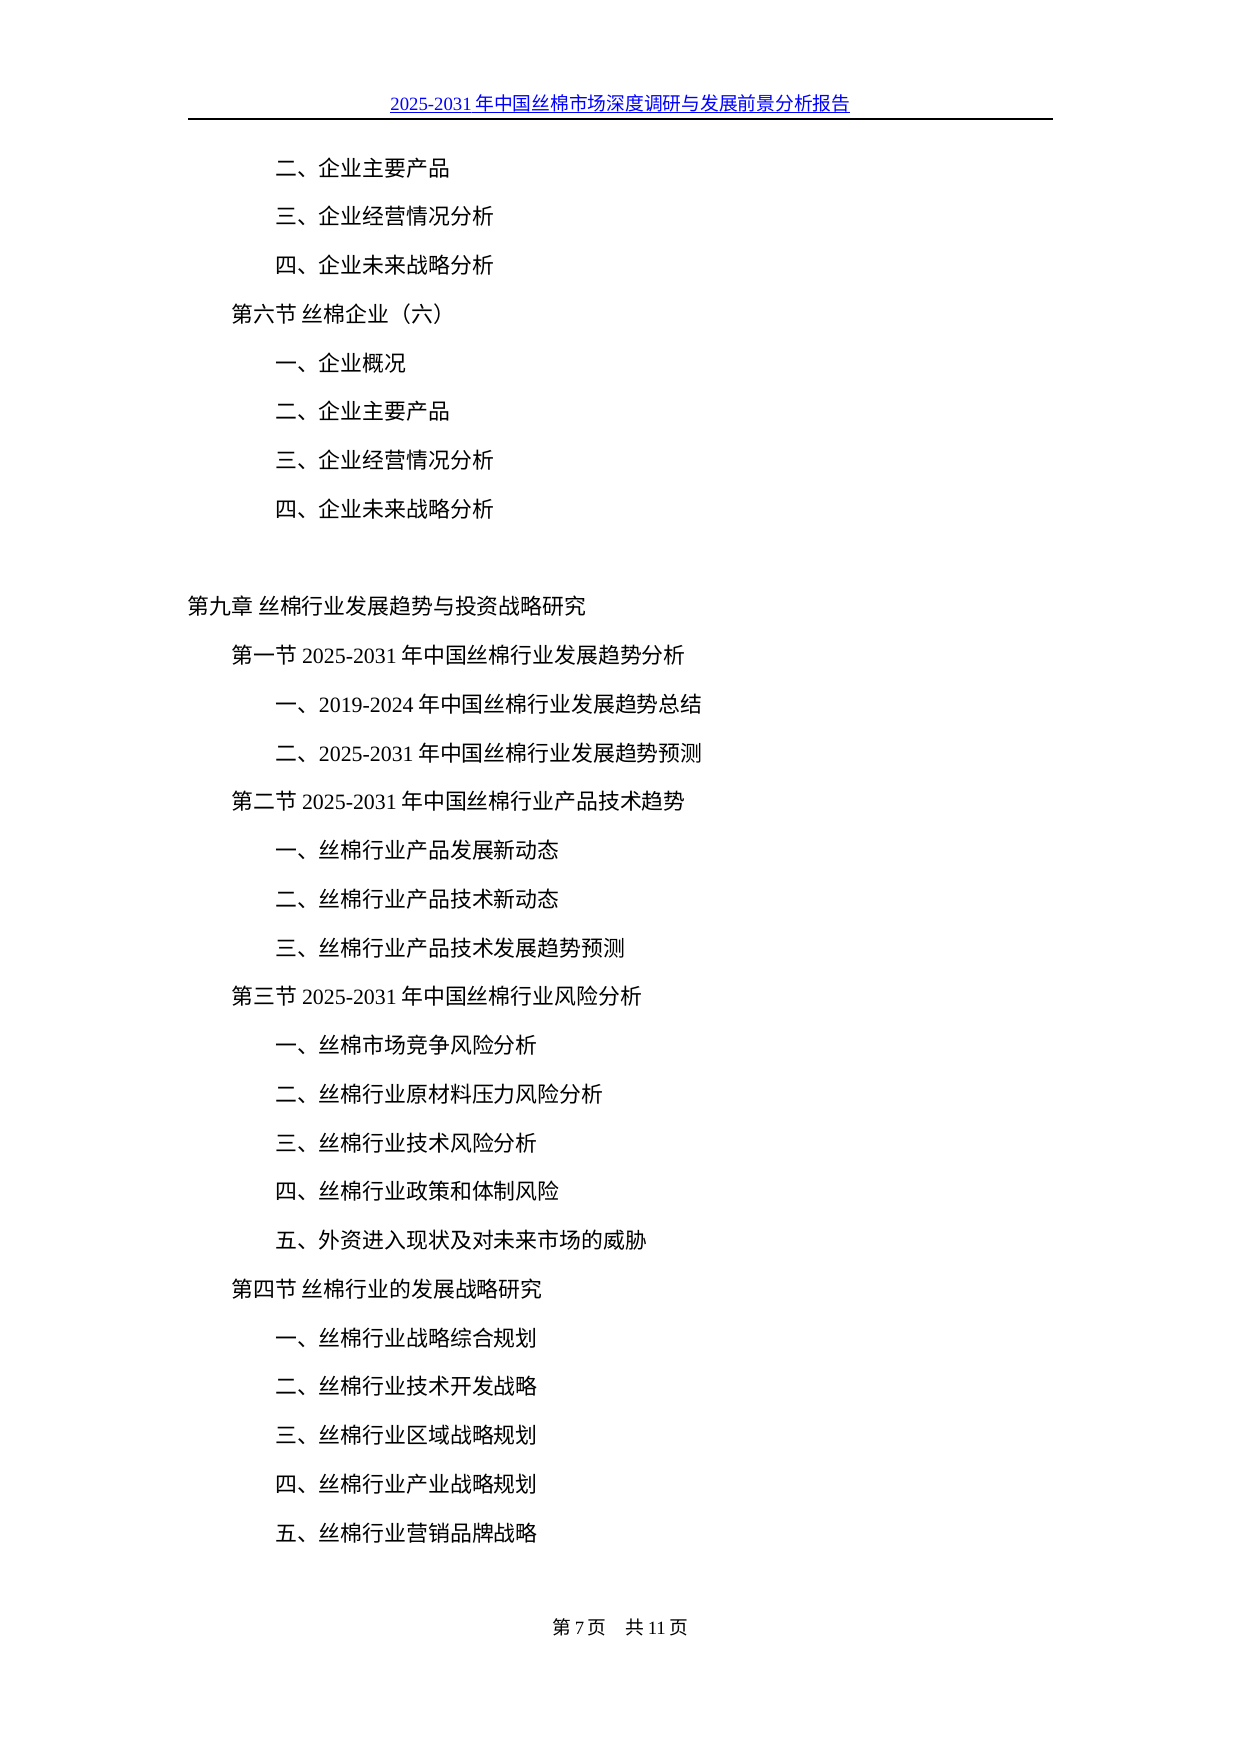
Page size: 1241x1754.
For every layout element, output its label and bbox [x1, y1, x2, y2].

text [187, 150, 1053, 1548]
